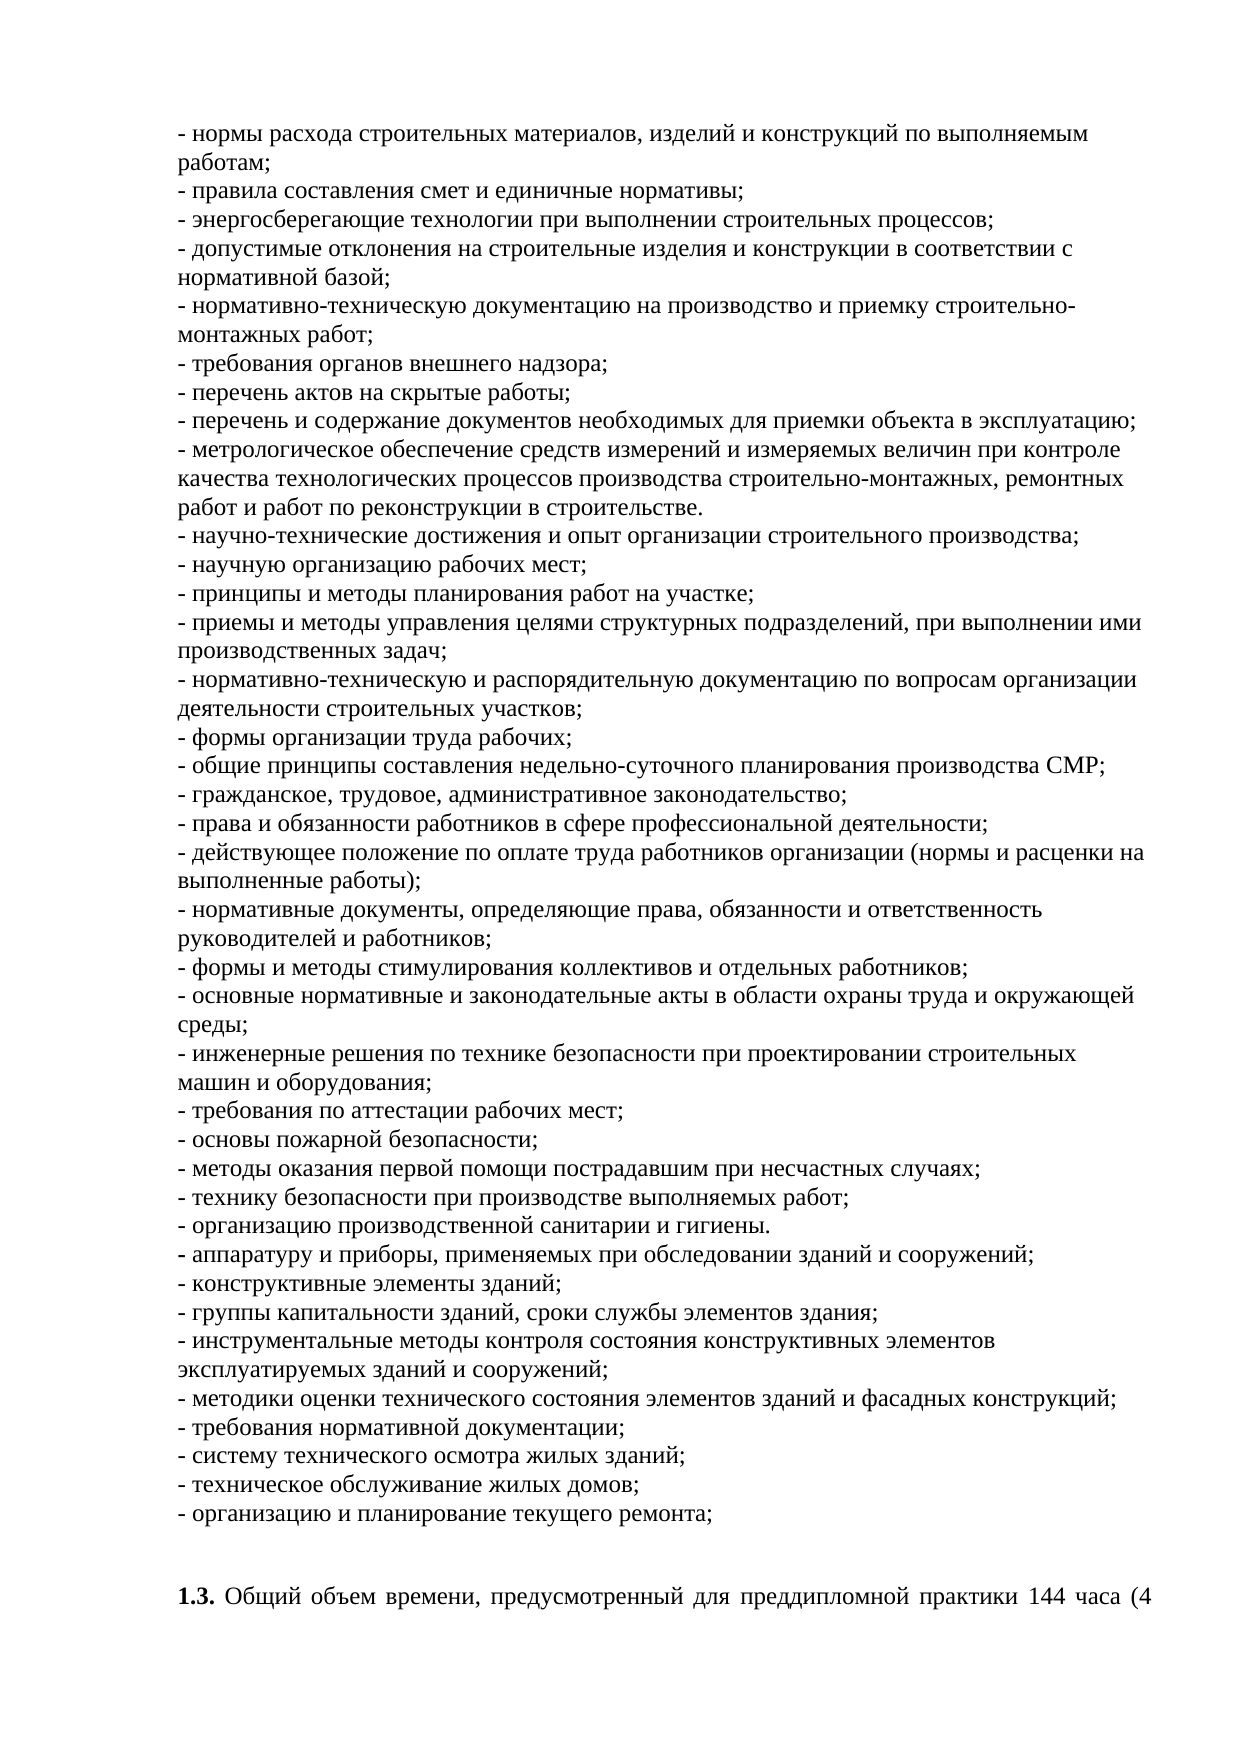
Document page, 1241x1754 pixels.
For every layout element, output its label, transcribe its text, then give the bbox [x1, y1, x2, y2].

text - основные нормативные и законодательные акты в области охраны труда и окружающей среды; [177, 981, 1152, 1038]
text - нормативные документы, определяющие права, обязанности и ответственность руководителей и работников; [177, 894, 1152, 952]
text - перечень актов на скрытые работы; [177, 377, 1152, 406]
text - права и обязанности работников в сфере профессиональной деятельности; [177, 808, 1152, 837]
text - перечень и содержание документов необходимых для приемки объекта в эксплуатацию; [177, 406, 1152, 434]
text - конструктивные элементы зданий; [177, 1268, 1152, 1297]
text - организацию и планирование текущего ремонта; [177, 1498, 1152, 1527]
text - гражданское, трудовое, административное законодательство; [177, 779, 1152, 808]
text - аппаратуру и приборы, применяемых при обследовании зданий и сооружений; [177, 1239, 1152, 1268]
text - требования нормативной документации; [177, 1412, 1152, 1441]
text - формы организации труда рабочих; [177, 722, 1152, 751]
text - инструментальные методы контроля состояния конструктивных элементов эксплуатируемых зданий и сооружений; [177, 1326, 1152, 1383]
text - систему технического осмотра жилых зданий; [177, 1441, 1152, 1469]
text - научную организацию рабочих мест; [177, 549, 1152, 578]
text - приемы и методы управления целями структурных подразделений, при выполнении ими производственных задач; [177, 607, 1152, 664]
text - технику безопасности при производстве выполняемых работ; [177, 1182, 1152, 1211]
text - нормативно-техническую и распорядительную документацию по вопросам организации деятельности строительных участков; [177, 664, 1152, 722]
text - требования органов внешнего надзора; [177, 348, 1152, 377]
text - нормы расхода строительных материалов, изделий и конструкций по выполняемым работам; [177, 118, 1152, 176]
text - методы оказания первой помощи пострадавшим при несчастных случаях; [177, 1153, 1152, 1182]
text - допустимые отклонения на строительные изделия и конструкции в соответствии с нормативной базой; [177, 233, 1152, 291]
text - научно-технические достижения и опыт организации строительного производства; [177, 521, 1152, 549]
text - метрологическое обеспечение средств измерений и измеряемых величин при контроле качества технологических процессов производства строительно-монтажных, ремонтных работ и работ по реконструкции в строительстве. [177, 434, 1152, 521]
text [177, 1581, 1152, 1609]
text - общие принципы составления недельно-суточного планирования производства СМР; [177, 751, 1152, 779]
text - методики оценки технического состояния элементов зданий и фасадных конструкций; [177, 1383, 1152, 1412]
text - правила составления смет и единичные нормативы; [177, 176, 1152, 204]
text - энергосберегающие технологии при выполнении строительных процессов; [177, 204, 1152, 233]
text - группы капитальности зданий, сроки службы элементов здания; [177, 1297, 1152, 1326]
text - принципы и методы планирования работ на участке; [177, 578, 1152, 607]
text - техническое обслуживание жилых домов; [177, 1469, 1152, 1498]
text - формы и методы стимулирования коллективов и отдельных работников; [177, 952, 1152, 981]
text - основы пожарной безопасности; [177, 1124, 1152, 1153]
text - организацию производственной санитарии и гигиены. [177, 1211, 1152, 1239]
text - инженерные решения по технике безопасности при проектировании строительных машин и оборудования; [177, 1038, 1152, 1096]
text - нормативно-техническую документацию на производство и приемку строительно-монтажных работ; [177, 291, 1152, 348]
text - действующее положение по оплате труда работников организации (нормы и расценки на выполненные работы); [177, 837, 1152, 894]
text - требования по аттестации рабочих мест; [177, 1096, 1152, 1124]
